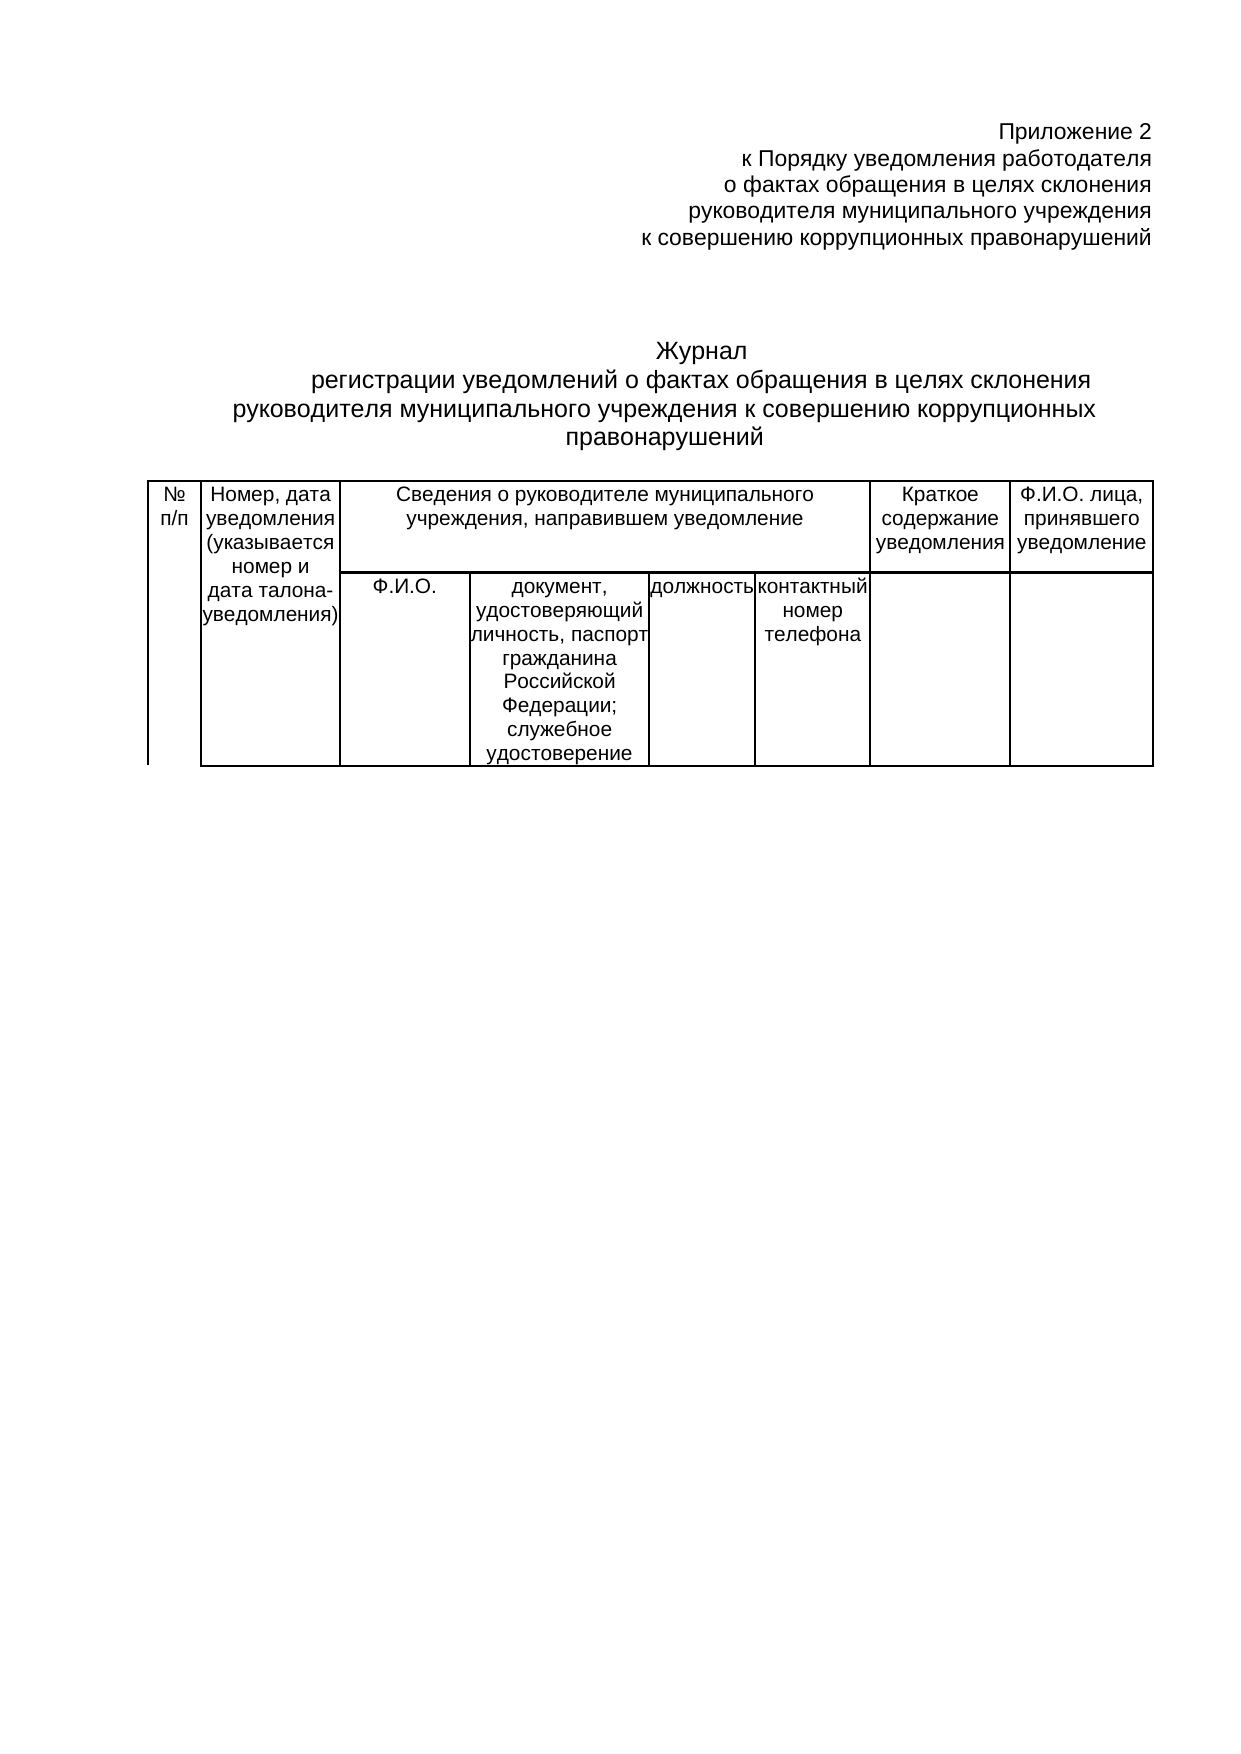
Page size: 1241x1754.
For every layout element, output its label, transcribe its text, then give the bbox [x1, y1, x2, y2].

table_header Краткое содержание уведомления [871, 482, 1009, 571]
table_cell [871, 574, 1009, 765]
table_cell [1011, 574, 1152, 765]
table_cell Ф.И.О. [341, 574, 469, 765]
table_header Номер, дата уведомления (указывается номер и дата талона-уведомления) [202, 482, 339, 765]
table_cell контактный номер телефона [756, 574, 869, 765]
text к совершению коррупционных правонарушений [177, 223, 1152, 250]
text регистрации уведомлений о фактах обращения в целях склонения руководителя муниципального учреждения к совершению коррупционных правонарушений [177, 365, 1152, 451]
text руководителя муниципального учреждения [177, 197, 1152, 223]
text Журнал [177, 336, 1152, 365]
table_cell должность [650, 574, 754, 765]
text к Порядку уведомления работодателя [177, 144, 1152, 171]
table_header Ф.И.О. лица, принявшего уведомление [1011, 482, 1152, 571]
text Приложение 2 [177, 118, 1152, 144]
table_cell документ, удостоверяющий личность, паспорт гражданина Российской Федерации; служебное удостоверение [471, 574, 648, 765]
table_header Сведения о руководителе муниципального учреждения, направившем уведомление [341, 482, 869, 571]
table_header № п/п [149, 482, 200, 765]
text о фактах обращения в целях склонения [177, 171, 1152, 197]
